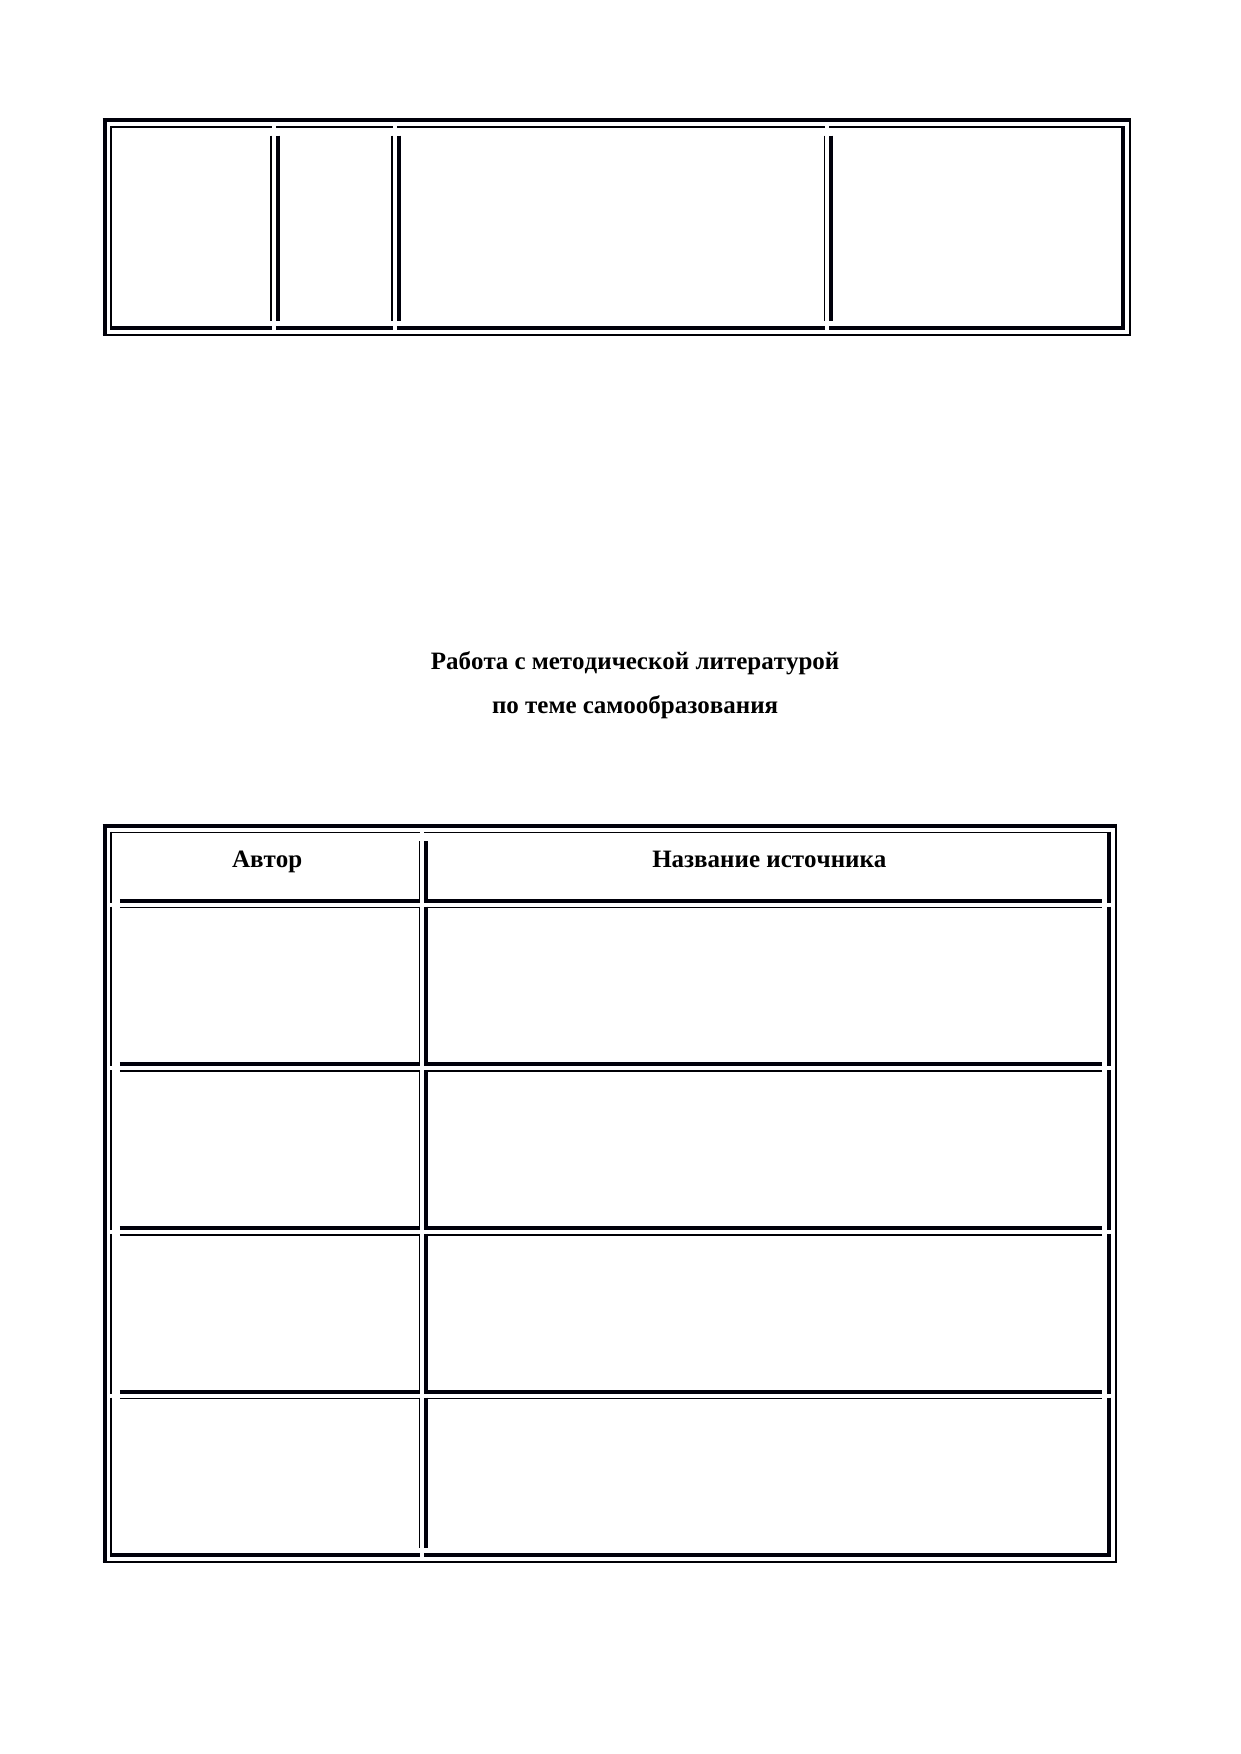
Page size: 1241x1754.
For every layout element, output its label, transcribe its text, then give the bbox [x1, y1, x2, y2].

table_cell [424, 899, 1112, 1062]
table_cell [424, 1390, 1112, 1553]
table_header Автор [107, 828, 423, 899]
text по теме самообразования [118, 691, 1152, 719]
table_cell [396, 122, 828, 326]
table_cell [107, 1062, 423, 1226]
table_cell [107, 899, 423, 1062]
table_cell [107, 1390, 423, 1553]
table_cell [107, 1226, 423, 1389]
table_header Название источника [424, 828, 1112, 899]
table_cell [275, 122, 396, 326]
table_cell [107, 122, 275, 326]
table_cell [829, 122, 1126, 326]
text Работа с методической литературой [118, 646, 1152, 675]
table_cell [424, 1226, 1112, 1389]
table_cell [424, 1062, 1112, 1226]
